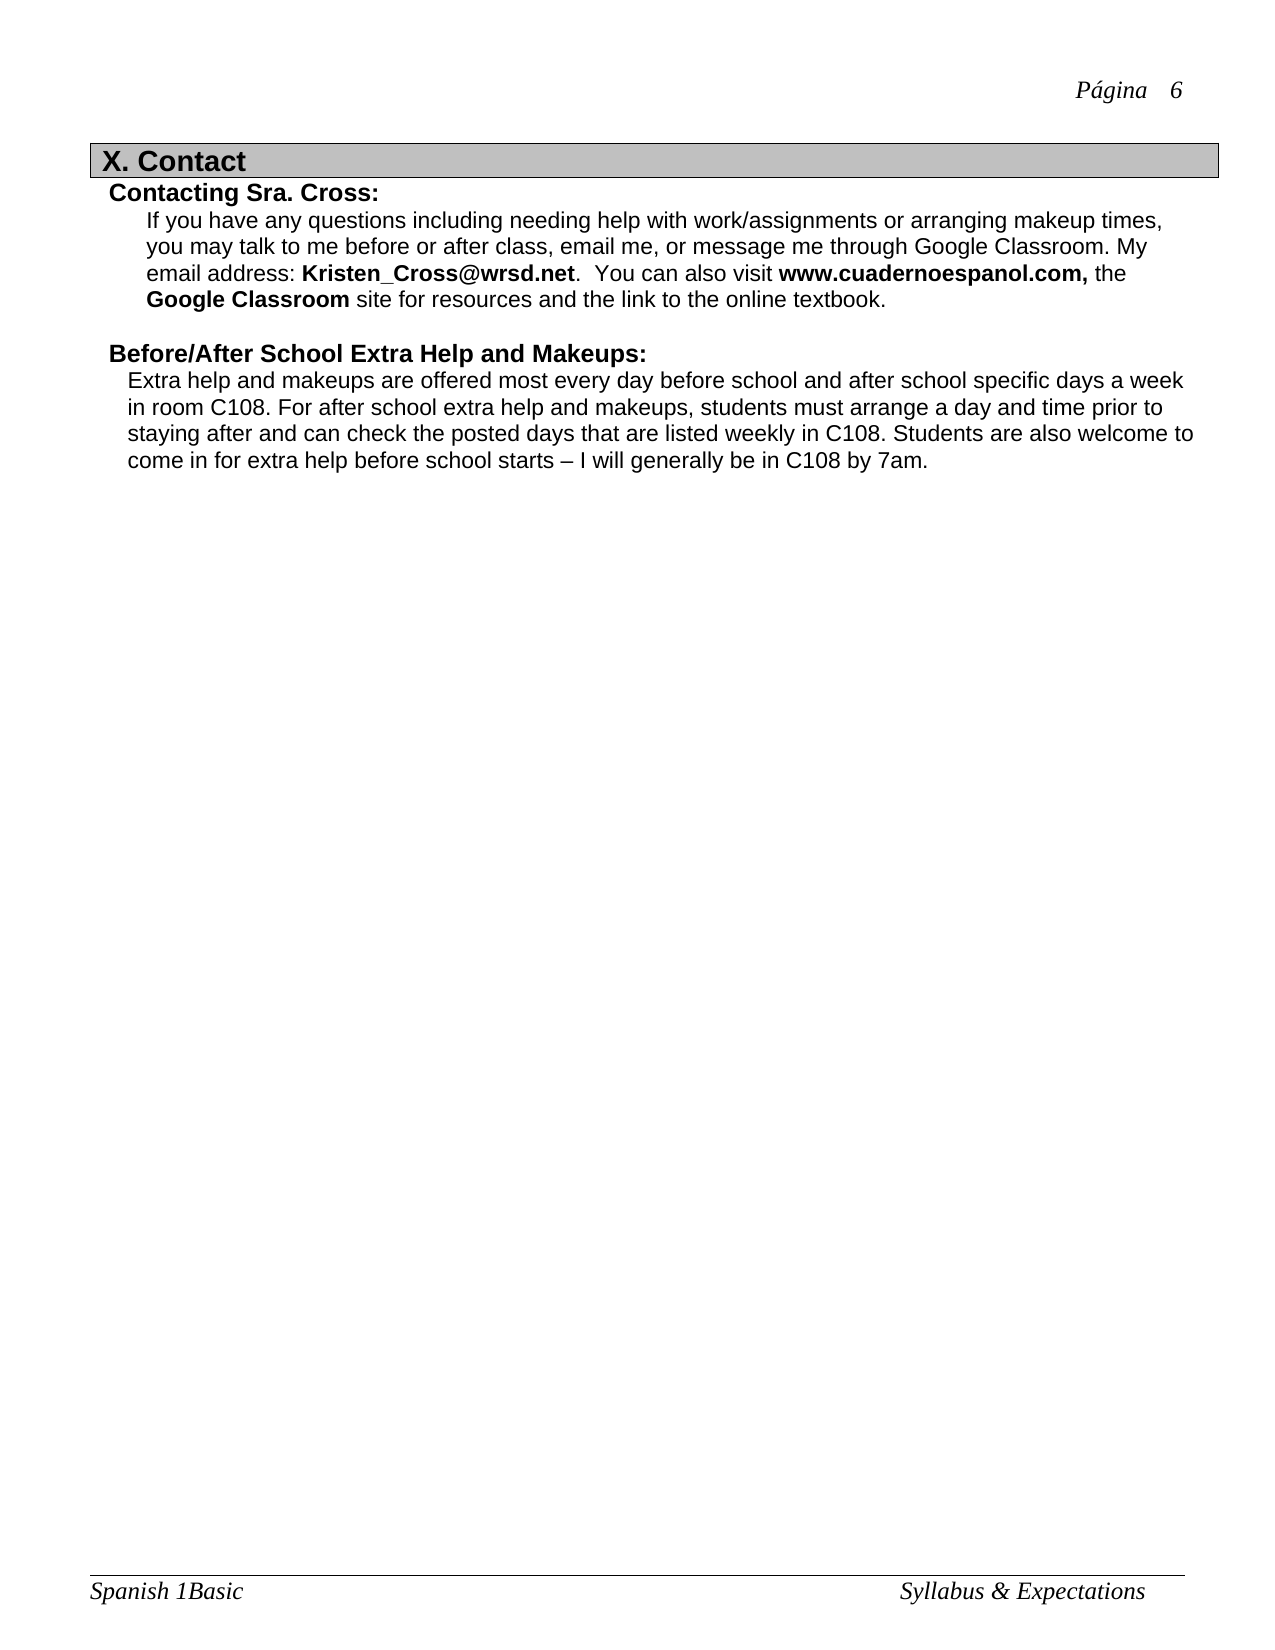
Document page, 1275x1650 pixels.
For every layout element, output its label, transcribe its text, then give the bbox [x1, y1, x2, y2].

text If you have any questions including needing help with work/assignments or arranging makeup times, you may talk to me before or after class, email me, or message me through Google Classroom. My email address: Kristen_Cross@wrsd.net. You can also visit www.cuadernoespanol.com, the Google Classroom site for resources and the link to the online textbook. [146, 207, 1185, 312]
text Extra help and makeups are offered most every day before school and after school specific days a week in room C108. For after school extra help and makeups, students must arrange a day and time prior to staying after and can check the posted days that are listed weekly in C108. Students are also welcome to come in for extra help before school starts – I will generally be in C108 by 7am. [127, 367, 1204, 473]
text Before/After School Extra Help and Makeups: [90, 339, 1185, 367]
text Contacting Sra. Cross: [90, 178, 1185, 207]
table_header X. Contact [91, 144, 1218, 177]
